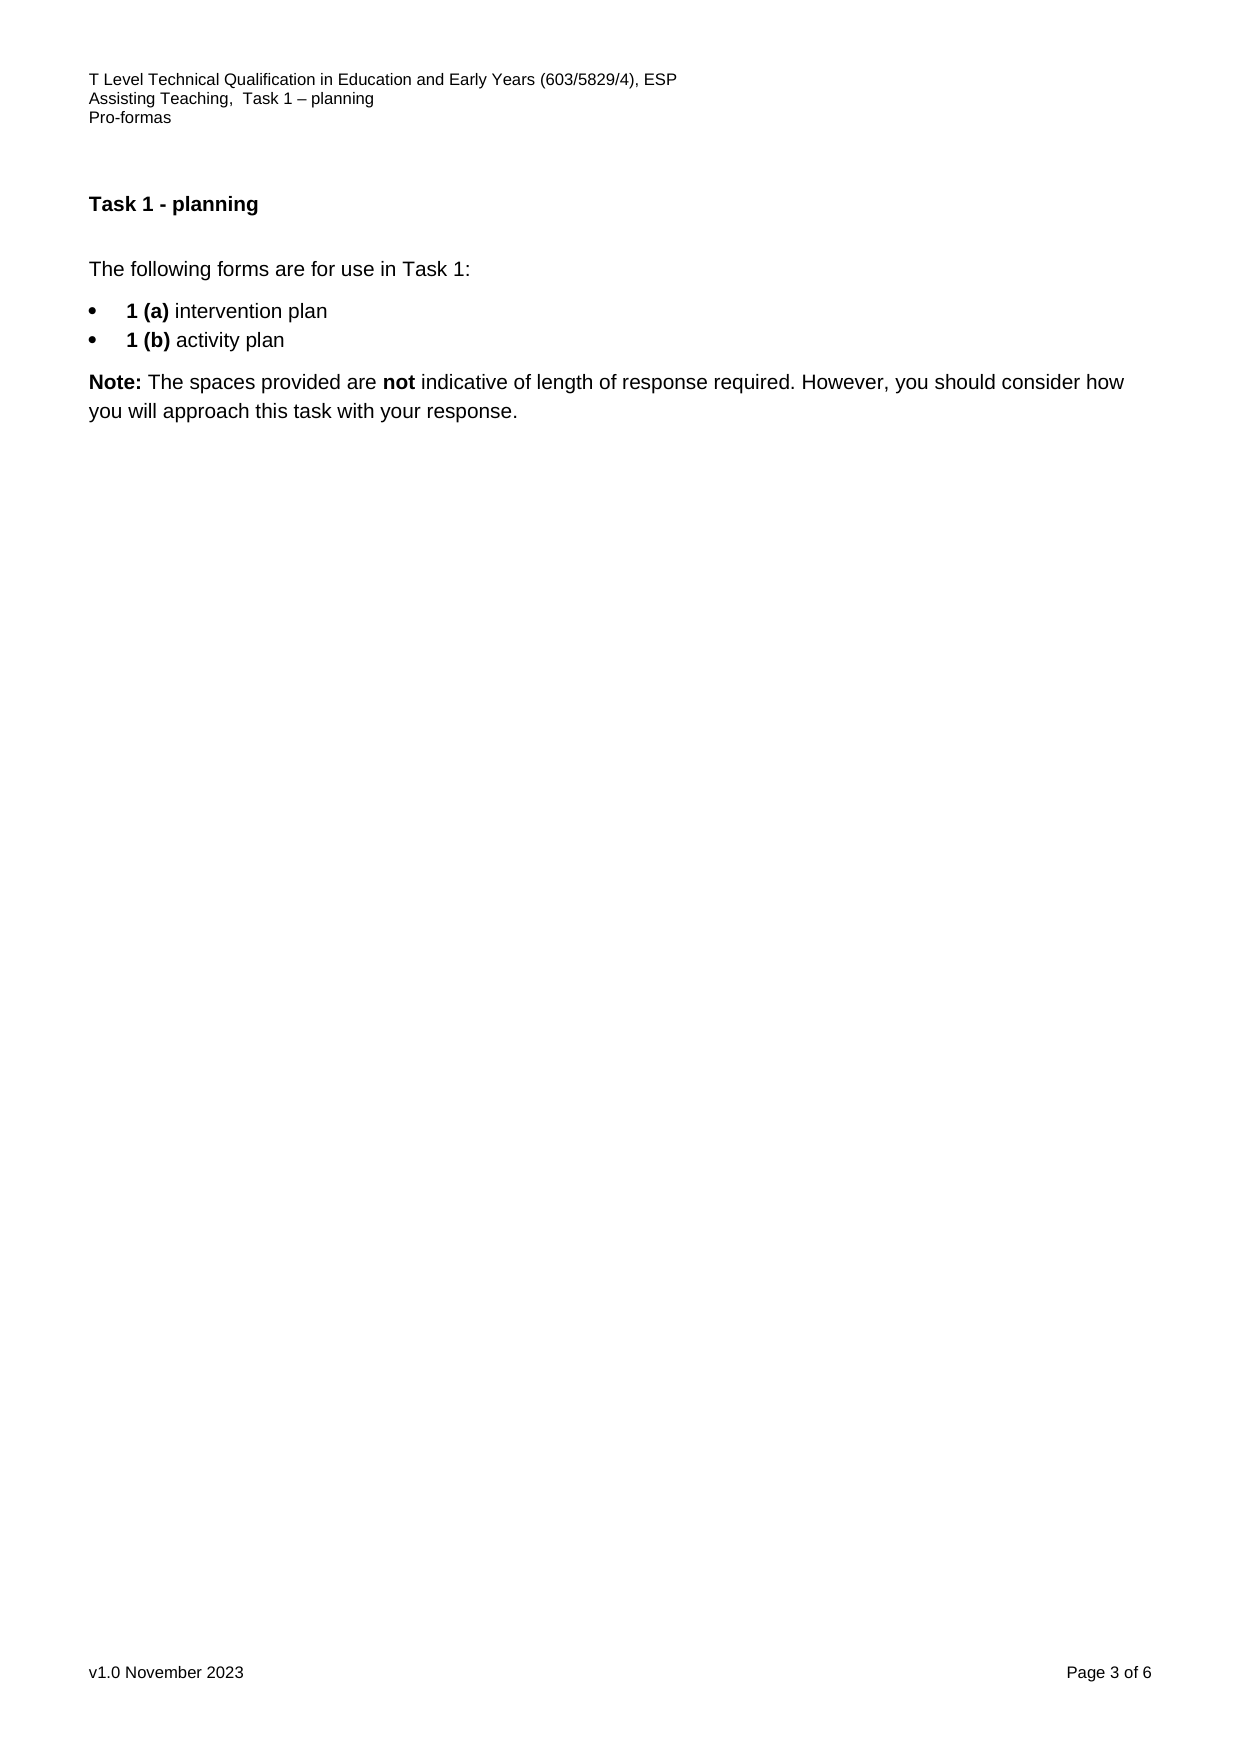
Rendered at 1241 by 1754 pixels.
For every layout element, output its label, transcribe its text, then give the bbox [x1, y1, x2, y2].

text The following forms are for use in Task 1: [89, 253, 1152, 283]
list 1 (b) activity plan [89, 324, 1152, 353]
text Note: The spaces provided are not indicative of length of response required. However, you should consider how you will approach this task with your response. [89, 366, 1152, 424]
subtitle Task 1 - planning [89, 192, 1152, 216]
list 1 (a) intervention plan [89, 295, 1152, 324]
